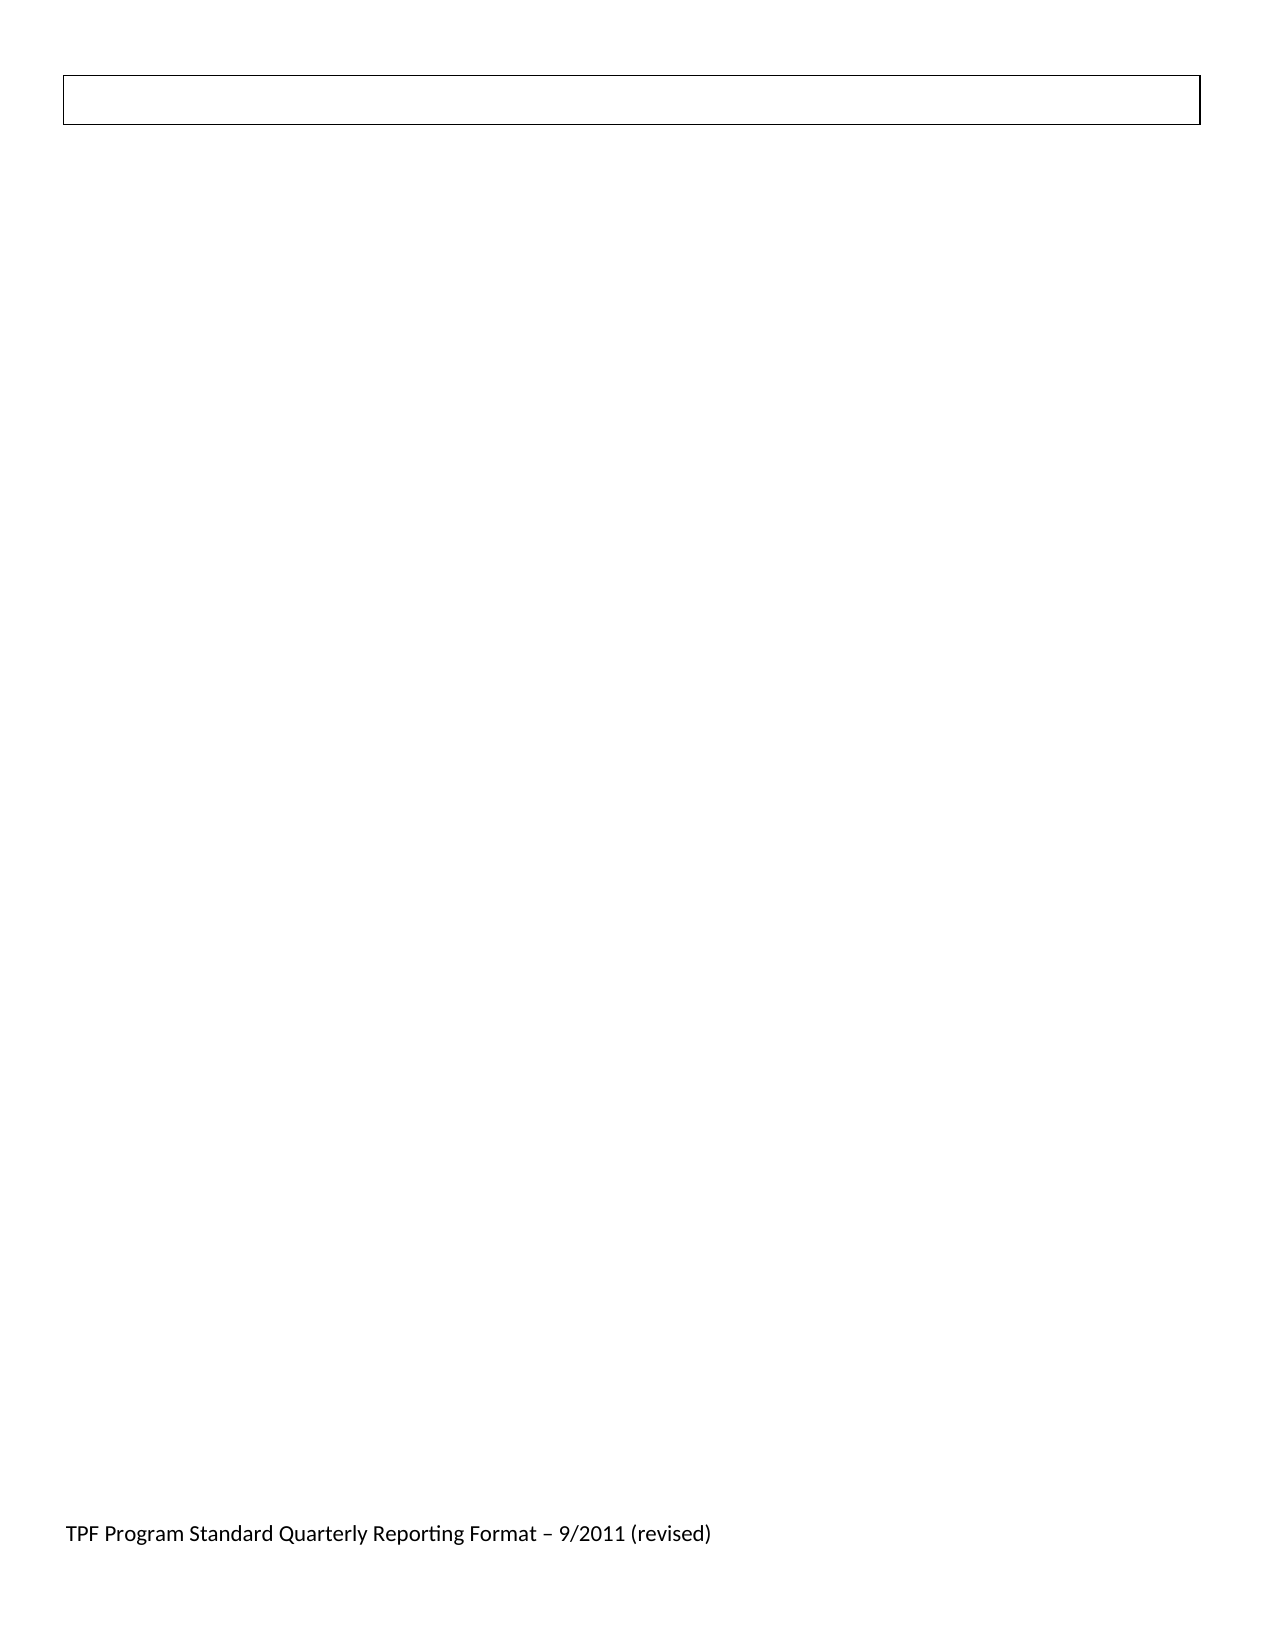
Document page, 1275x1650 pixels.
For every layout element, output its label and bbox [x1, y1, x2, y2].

table_header [64, 76, 1199, 124]
